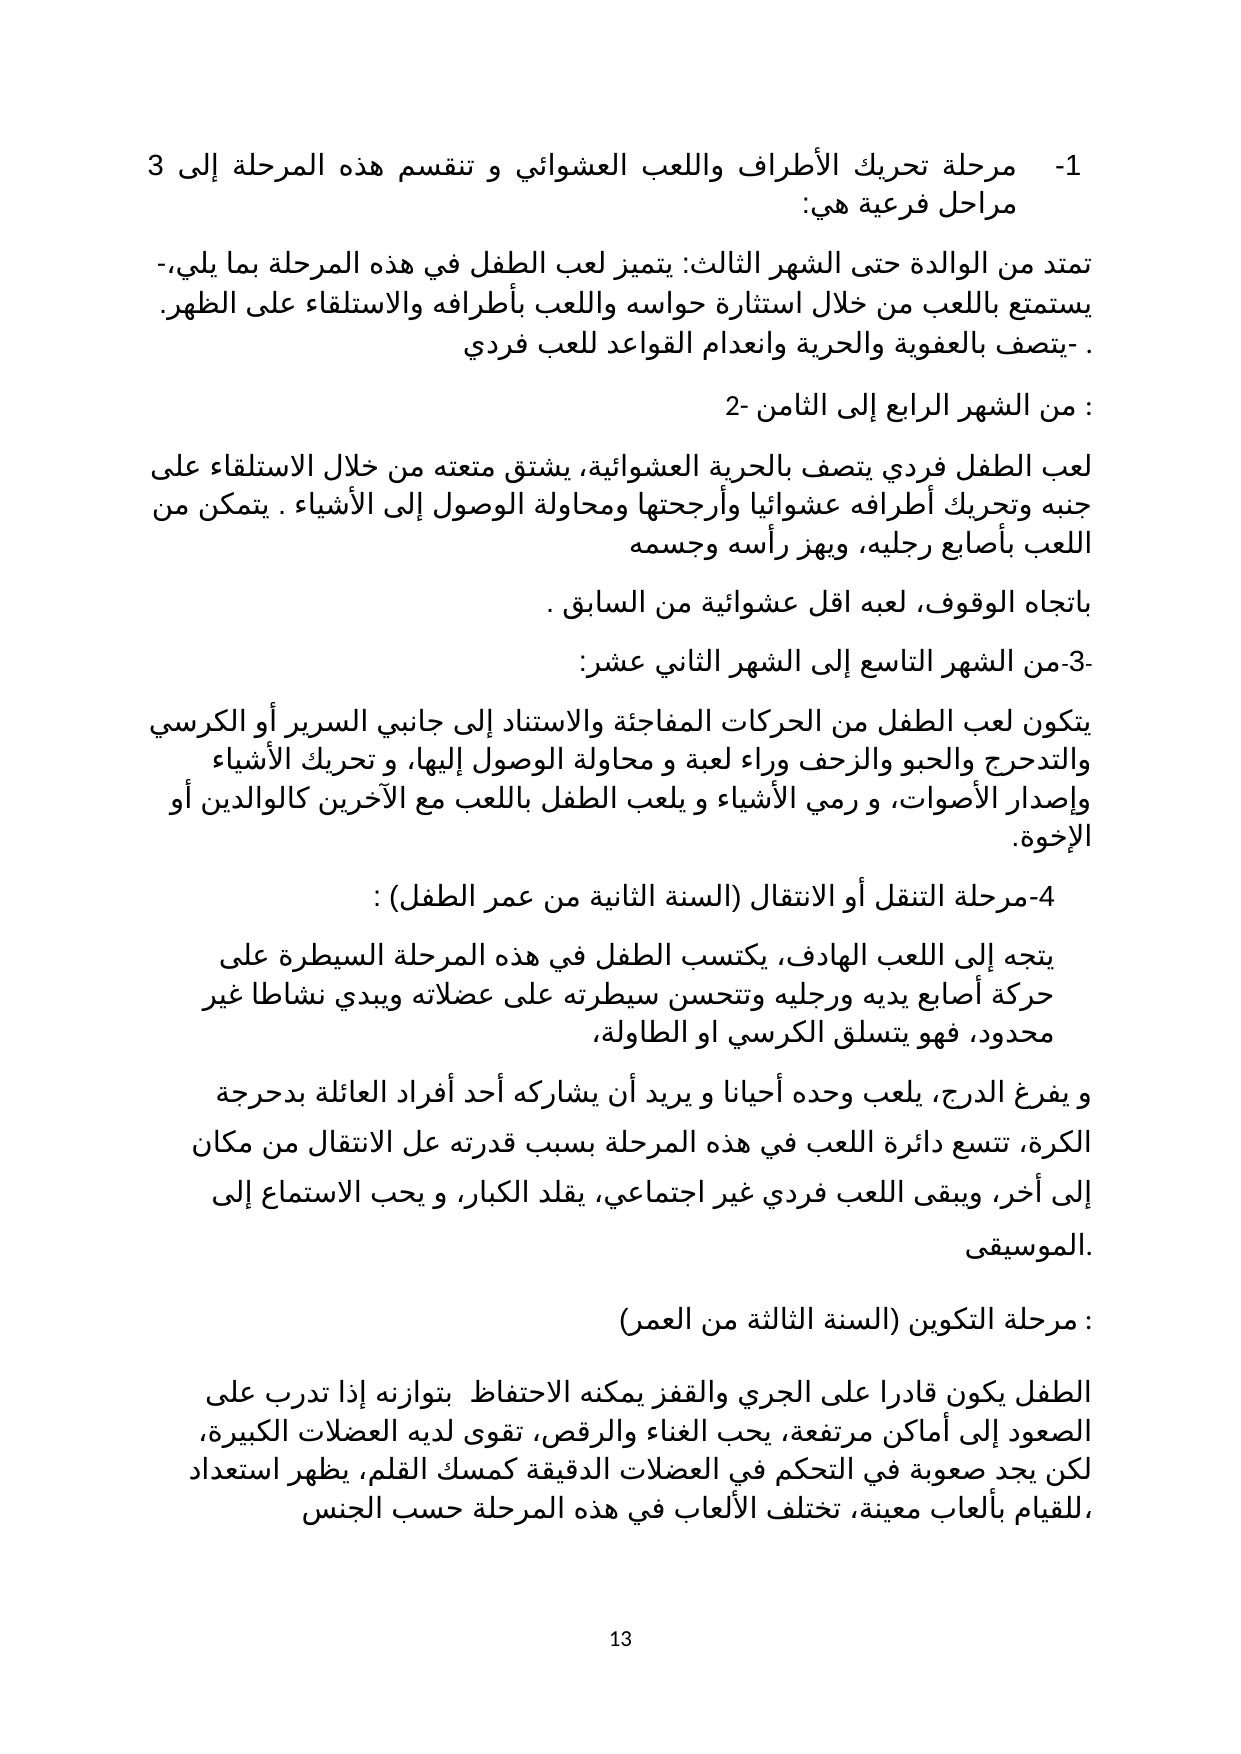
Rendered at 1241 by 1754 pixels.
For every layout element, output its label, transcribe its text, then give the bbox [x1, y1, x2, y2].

text لعب الطفل فردي يتصف بالحرية العشوائية، يشتق متعته من خلال الاستلقاء على جنبه وتحريك أطرافه عشوائيا وأرجحتها ومحاولة الوصول إلى الأشياء . يتمكن من اللعب بأصابع رجليه، ويهز رأسه وجسمه [148, 448, 1093, 559]
text -تمتد من الوالدة حتى الشهر الثالث: يتميز لعب الطفل في هذه المرحلة بما يلي، يستمتع باللعب من خلال استثارة حواسه واللعب بأطرافه والاستلقاء على الظهر. -يتصف بالعفوية والحرية وانعدام القواعد للعب فردي . [148, 246, 1093, 361]
text 2- من الشهر الرابع إلى الثامن : [148, 387, 1093, 422]
text مرحلة التكوين (السنة الثالثة من العمر) : [148, 1301, 1093, 1336]
text و يفرغ الدرج، يلعب وحده أحيانا و يريد أن يشاركه أحد أفراد العائلة بدحرجة الكرة، تتسع دائرة اللعب في هذه المرحلة بسبب قدرته عل الانتقال من مكان إلى أخر، ويبقى اللعب فردي غير اجتماعي، يقلد الكبار، و يحب الاستماع إلى الموسيقى. [148, 1074, 1093, 1262]
list مرحلة تحريك الأطراف واللعب العشوائي و تنقسم هذه المرحلة إلى 3 مراحل فرعية هي: [148, 148, 1055, 220]
text 4-مرحلة التنقل أو الانتقال (السنة الثانية من عمر الطفل) : [148, 879, 1055, 912]
text باتجاه الوقوف، لعبه اقل عشوائية من السابق . [148, 585, 1093, 618]
text الطفل يكون قادرا على الجري والقفز يمكنه الاحتفاظ بتوازنه إذا تدرب على الصعود إلى أماكن مرتفعة، يحب الغناء والرقص، تقوى لديه العضلات الكبيرة، لكن يجد صعوبة في التحكم في العضلات الدقيقة كمسك القلم، يظهر استعداد للقيام بألعاب معينة، تختلف الألعاب في هذه المرحلة حسب الجنس، [148, 1375, 1093, 1524]
text يتكون لعب الطفل من الحركات المفاجئة والاستناد إلى جانبي السرير أو الكرسي والتدحرج والحبو والزحف وراء لعبة و محاولة الوصول إليها، و تحريك الأشياء وإصدار الأصوات، و رمي الأشياء و يلعب الطفل باللعب مع الآخرين كالوالدين أو الإخوة. [148, 704, 1093, 853]
text يتجه إلى اللعب الهادف، يكتسب الطفل في هذه المرحلة السيطرة على حركة أصابع يديه ورجليه وتتحسن سيطرته على عضلاته ويبدي نشاطا غير محدود، فهو يتسلق الكرسي او الطاولة، [148, 938, 1055, 1049]
text -3-من الشهر التاسع إلى الشهر الثاني عشر: [148, 644, 1093, 678]
